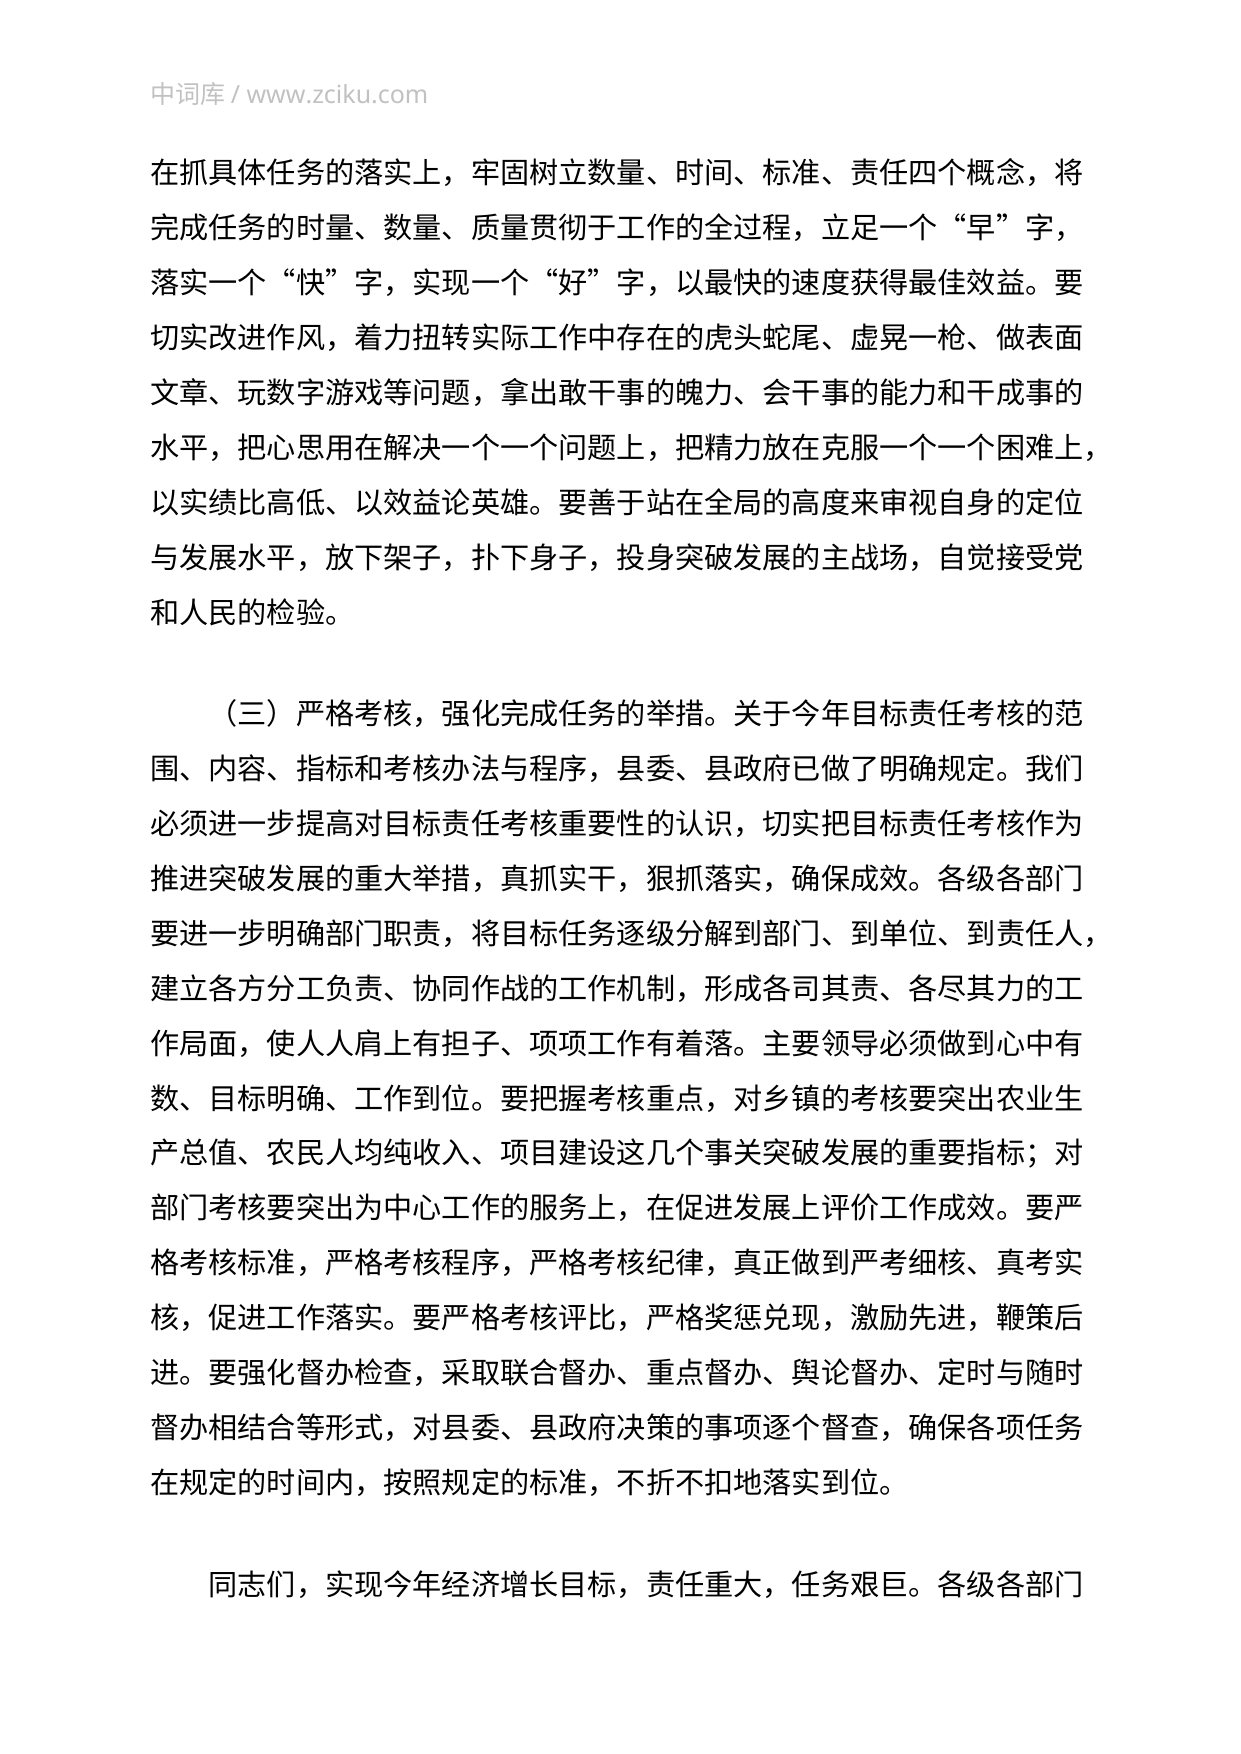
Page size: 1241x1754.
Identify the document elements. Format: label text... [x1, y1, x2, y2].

text （三）严格考核，强化完成任务的举措。关于今年目标责任考核的范围、内容、指标和考核办法与程序，县委、县政府已做了明确规定。我们必须进一步提高对目标责任考核重要性的认识，切实把目标责任考核作为推进突破发展的重大举措，真抓实干，狠抓落实，确保成效。各级各部门要进一步明确部门职责，将目标任务逐级分解到部门、到单位、到责任人，建立各方分工负责、协同作战的工作机制，形成各司其责、各尽其力的工作局面，使人人肩上有担子、项项工作有着落。主要领导必须做到心中有数、目标明确、工作到位。要把握考核重点，对乡镇的考核要突出农业生产总值、农民人均纯收入、项目建设这几个事关突破发展的重要指标；对部门考核要突出为中心工作的服务上，在促进发展上评价工作成效。要严格考核标准，严格考核程序，严格考核纪律，真正做到严考细核、真考实核，促进工作落实。要严格考核评比，严格奖惩兑现，激励先进，鞭策后进。要强化督办检查，采取联合督办、重点督办、舆论督办、定时与随时督办相结合等形式，对县委、县政府决策的事项逐个督查，确保各项任务在规定的时间内，按照规定的标准，不折不扣地落实到位。 [150, 691, 1090, 1502]
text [150, 150, 1090, 631]
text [150, 1561, 1090, 1603]
